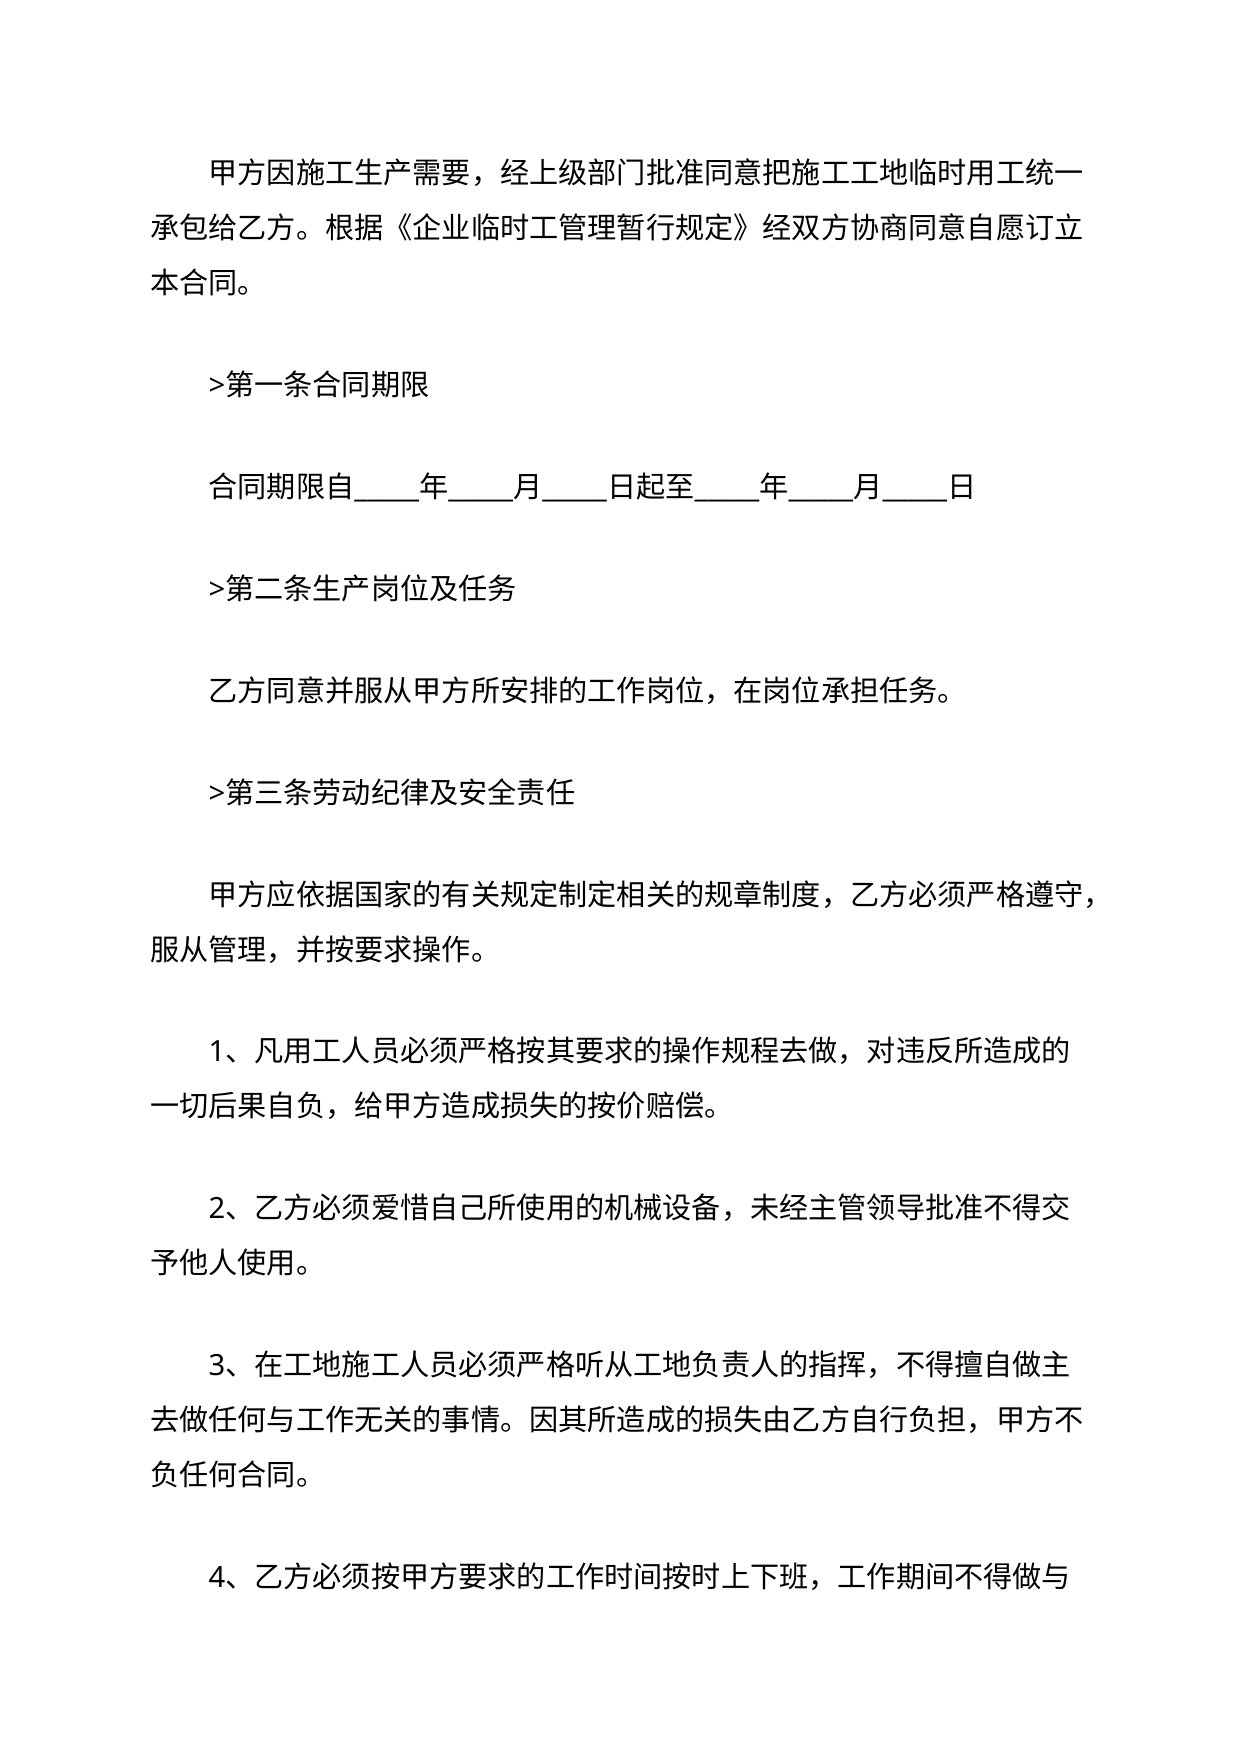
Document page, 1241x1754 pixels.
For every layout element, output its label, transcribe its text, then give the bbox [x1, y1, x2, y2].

text 合同期限自_____年_____月_____日起至_____年_____月_____日 [150, 463, 1090, 506]
text 乙方同意并服从甲方所安排的工作岗位，在岗位承担任务。 [150, 667, 1090, 710]
text 1、凡用工人员必须严格按其要求的操作规程去做，对违反所造成的一切后果自负，给甲方造成损失的按价赔偿。 [150, 1028, 1090, 1125]
text >第一条合同期限 [150, 362, 1090, 404]
text 甲方因施工生产需要，经上级部门批准同意把施工工地临时用工统一承包给乙方。根据《企业临时工管理暂行规定》经双方协商同意自愿订立本合同。 [150, 150, 1090, 302]
text >第三条劳动纪律及安全责任 [150, 769, 1090, 812]
text 2、乙方必须爱惜自己所使用的机械设备，未经主管领导批准不得交予他人使用。 [150, 1185, 1090, 1282]
text 甲方应依据国家的有关规定制定相关的规章制度，乙方必须严格遵守，服从管理，并按要求操作。 [150, 871, 1090, 968]
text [150, 1553, 1090, 1596]
text 3、在工地施工人员必须严格听从工地负责人的指挥，不得擅自做主去做任何与工作无关的事情。因其所造成的损失由乙方自行负担，甲方不负任何合同。 [150, 1341, 1090, 1494]
text >第二条生产岗位及任务 [150, 566, 1090, 608]
